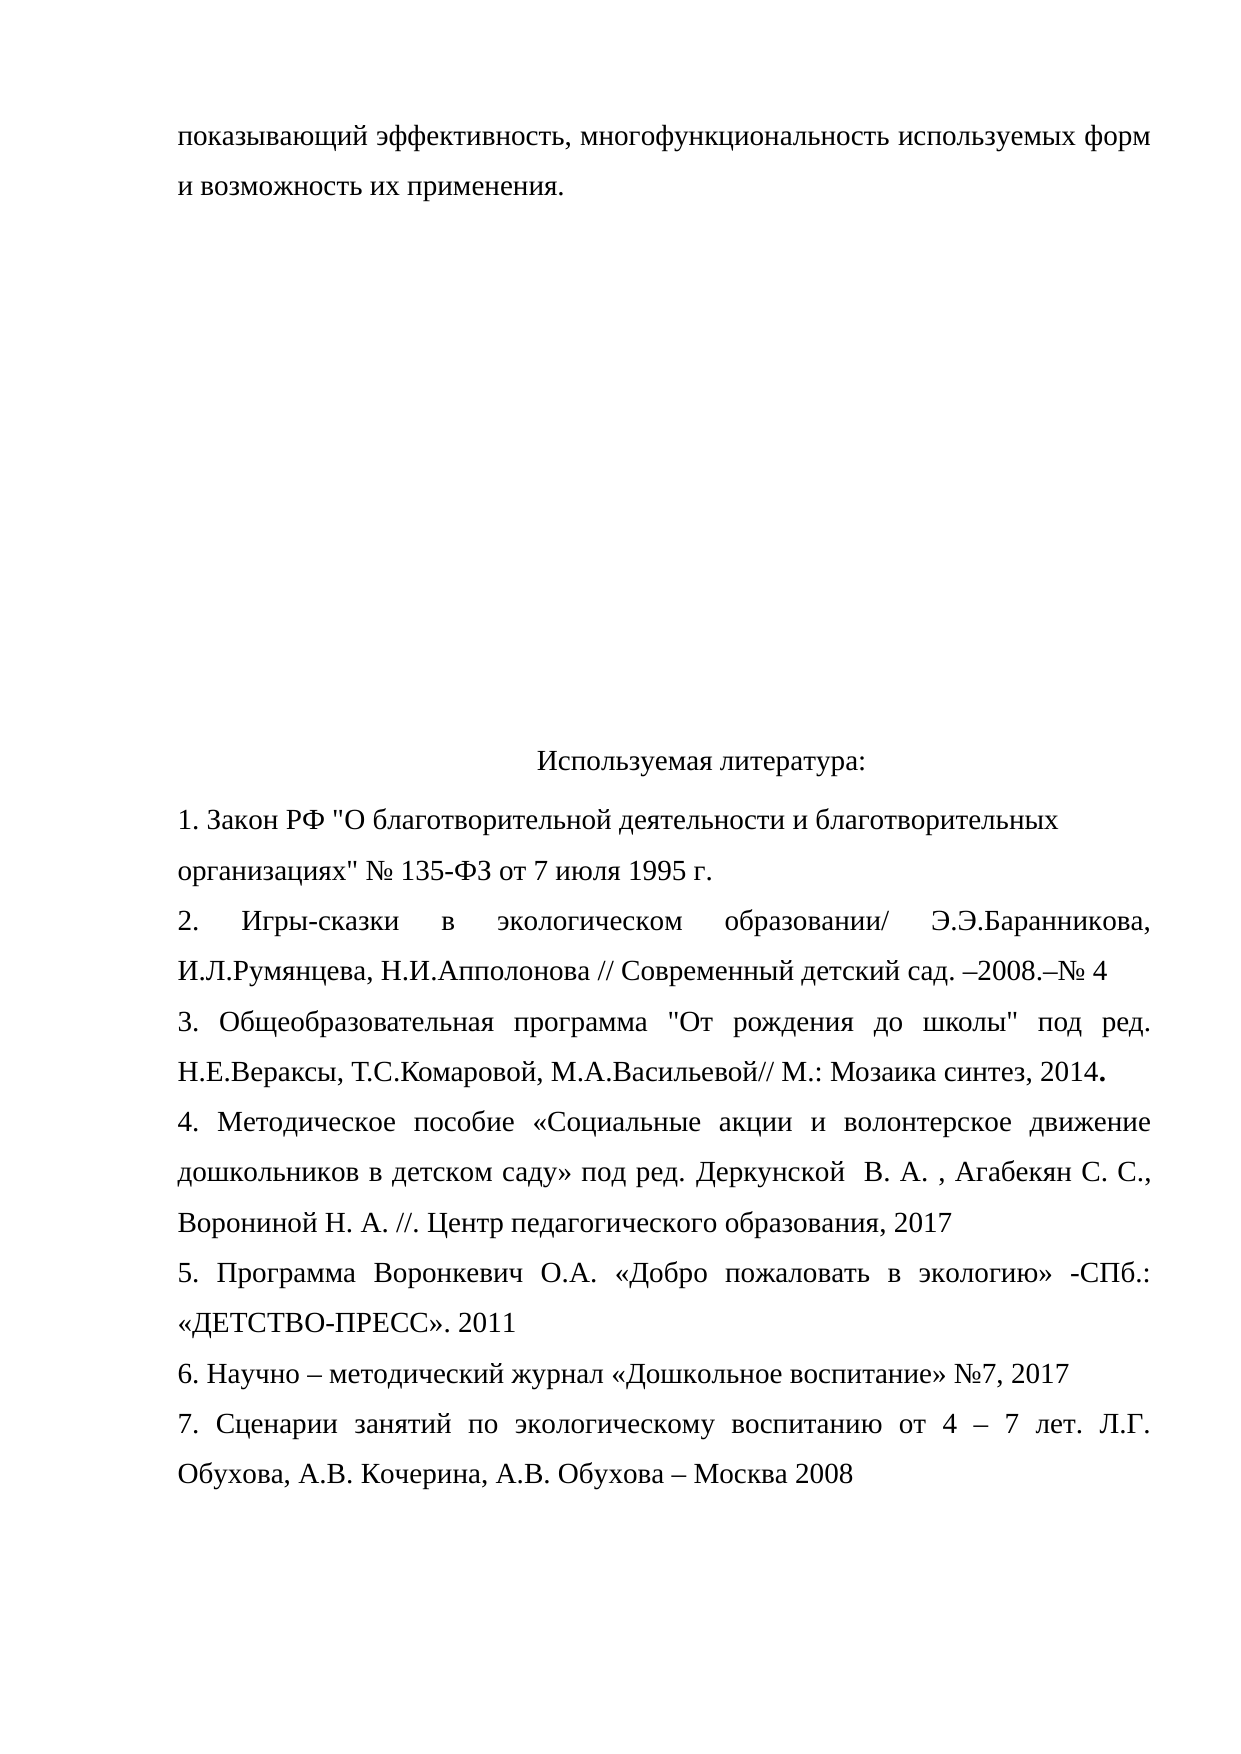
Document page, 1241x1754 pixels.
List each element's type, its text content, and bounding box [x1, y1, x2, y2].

text 4. Методическое пособие «Социальные акции и волонтерское движение дошкольников в детском саду» под ред. Деркунской В. А. , Агабекян С. С., Ворониной Н. А. //. Центр педагогического образования, 2017 [177, 1104, 1152, 1238]
text 7. Сценарии занятий по экологическому воспитанию от 4 – 7 лет. Л.Г. Обухова, А.В. Кочерина, А.В. Обухова – Москва 2008 [177, 1406, 1152, 1490]
text 5. Программа Воронкевич О.А. «Добро пожаловать в экологию» -СПб.: «ДЕТСТВО-ПРЕСС». 2011 [177, 1255, 1152, 1339]
text 3. Общеобразовательная программа "От рождения до школы" под ред. Н.Е.Вераксы, Т.С.Комаровой, М.А.Васильевой// М.: Мозаика синтез, 2014. [177, 1004, 1152, 1087]
text 1. Закон РФ "О благотворительной деятельности и благотворительных организациях" № 135-ФЗ от 7 июля . [177, 802, 1152, 886]
text 6. Научно – методический журнал «Дошкольное воспитание» №7, 2017 [177, 1356, 1152, 1389]
text 2. Игры-сказки в экологическом образовании/ Э.Э.Баранникова, И.Л.Румянцева, Н.И.Апполонова // Современный детский сад. –2008.–№ 4 [177, 903, 1152, 987]
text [177, 118, 1152, 202]
text Используемая литература: [177, 743, 1152, 777]
